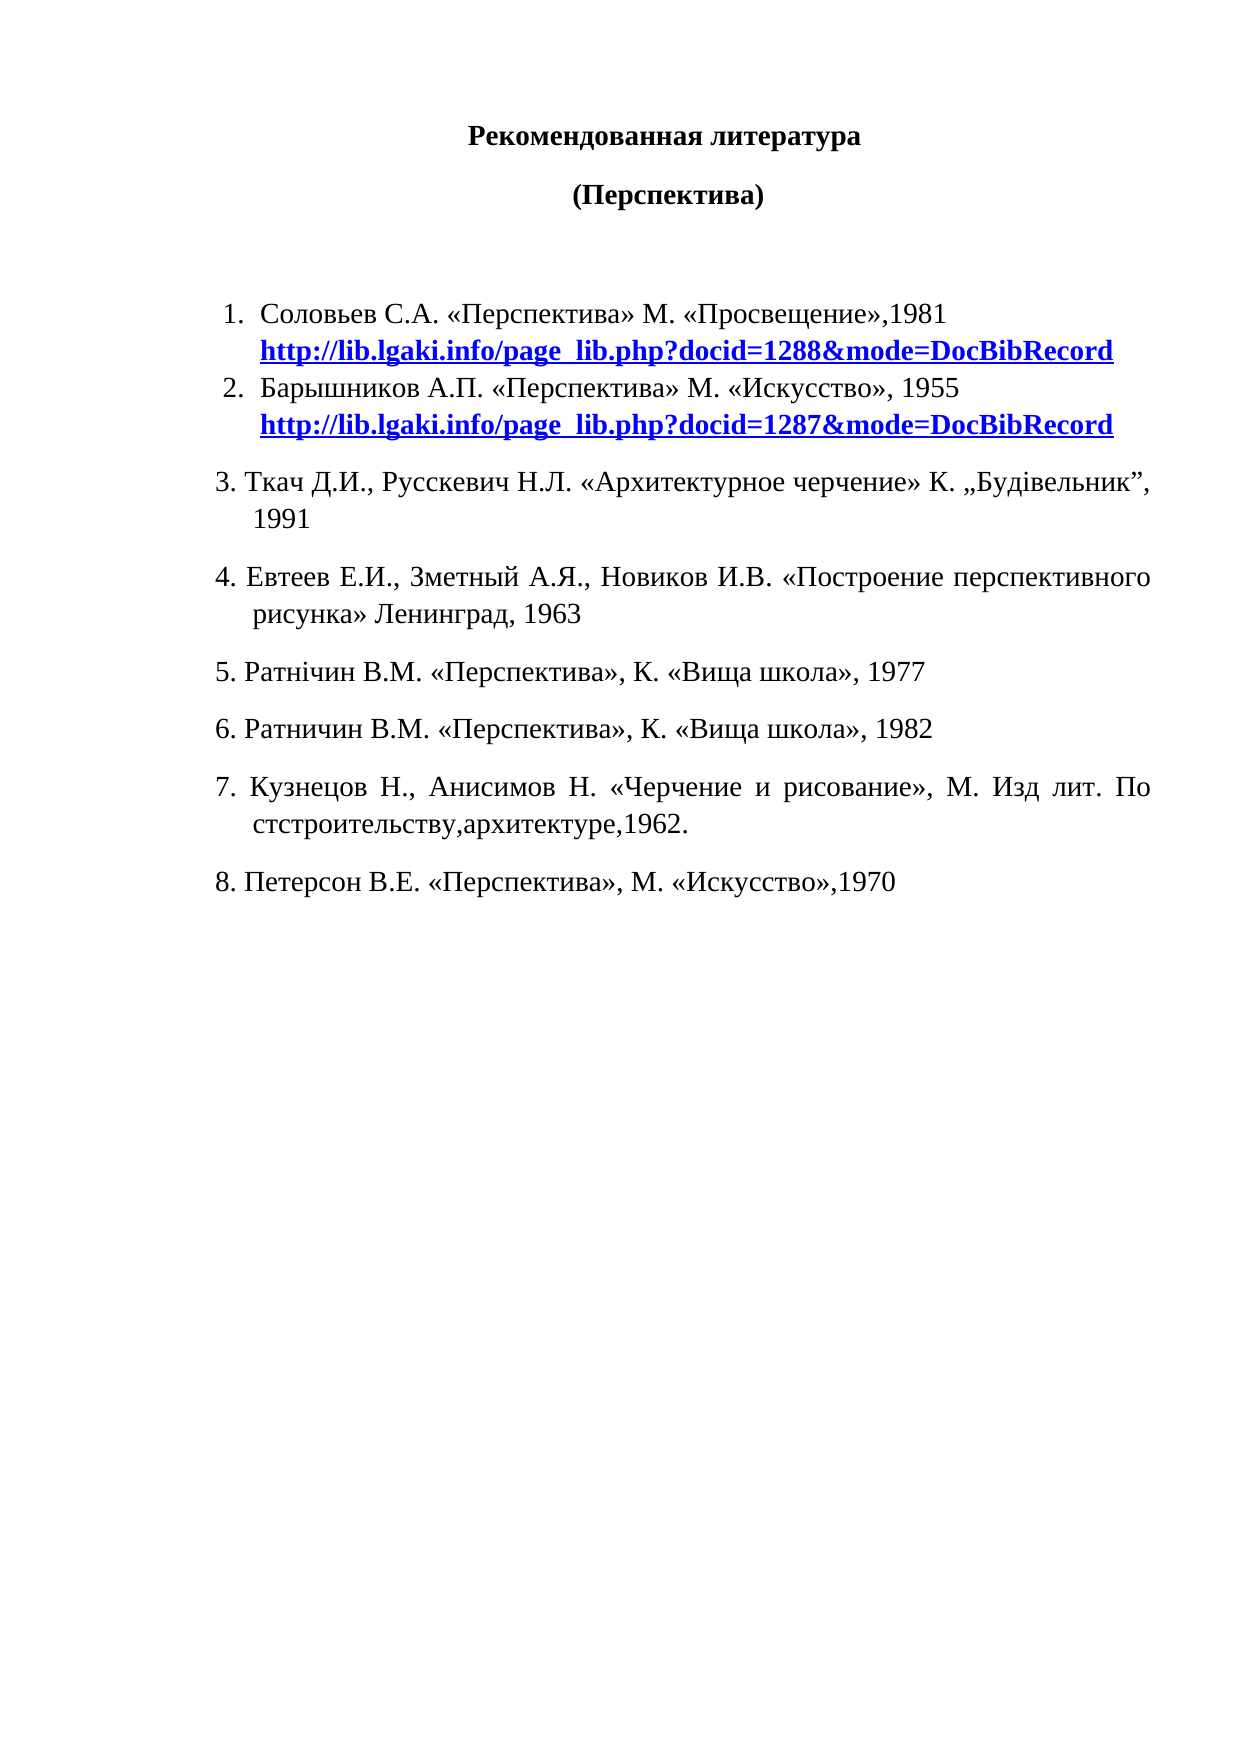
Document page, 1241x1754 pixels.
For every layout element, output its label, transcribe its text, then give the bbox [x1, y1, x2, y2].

text 8. Петерсон В.Е. «Перспектива», М. «Искусство»,1970 [215, 864, 1152, 897]
text 6. Ратничин В.М. «Перспектива», К. «Вища школа», 1982 [215, 711, 1152, 745]
text 7. Кузнецов Н., Анисимов Н. «Черчение и рисование», М. Изд лит. По стстроительству,архитектуре,1962. [215, 769, 1152, 839]
text Рекомендованная литература [177, 118, 1152, 152]
list http://lib.lgaki.info/page_lib.php?docid=1288&mode=DocBibRecord [260, 333, 1152, 367]
text 5. Ратнічин В.М. «Перспектива», К. «Вища школа», 1977 [215, 654, 1152, 687]
text 4. Евтеев Е.И., Зметный А.Я., Новиков И.В. «Построение перспективного рисунка» Ленинград, 1963 [215, 559, 1152, 629]
list http://lib.lgaki.info/page_lib.php?docid=1287&mode=DocBibRecord [260, 407, 1152, 440]
text (Перспектива) [177, 177, 1152, 211]
list Барышников А.П. «Перспектива» М. «Искусство», 1955 [222, 370, 1152, 403]
list Соловьев С.А. «Перспектива» М. «Просвещение»,1981 [222, 296, 1152, 330]
text 3. Ткач Д.И., Русскевич Н.Л. «Архитектурное черчение» К. „Будівельник”, 1991 [215, 464, 1152, 535]
